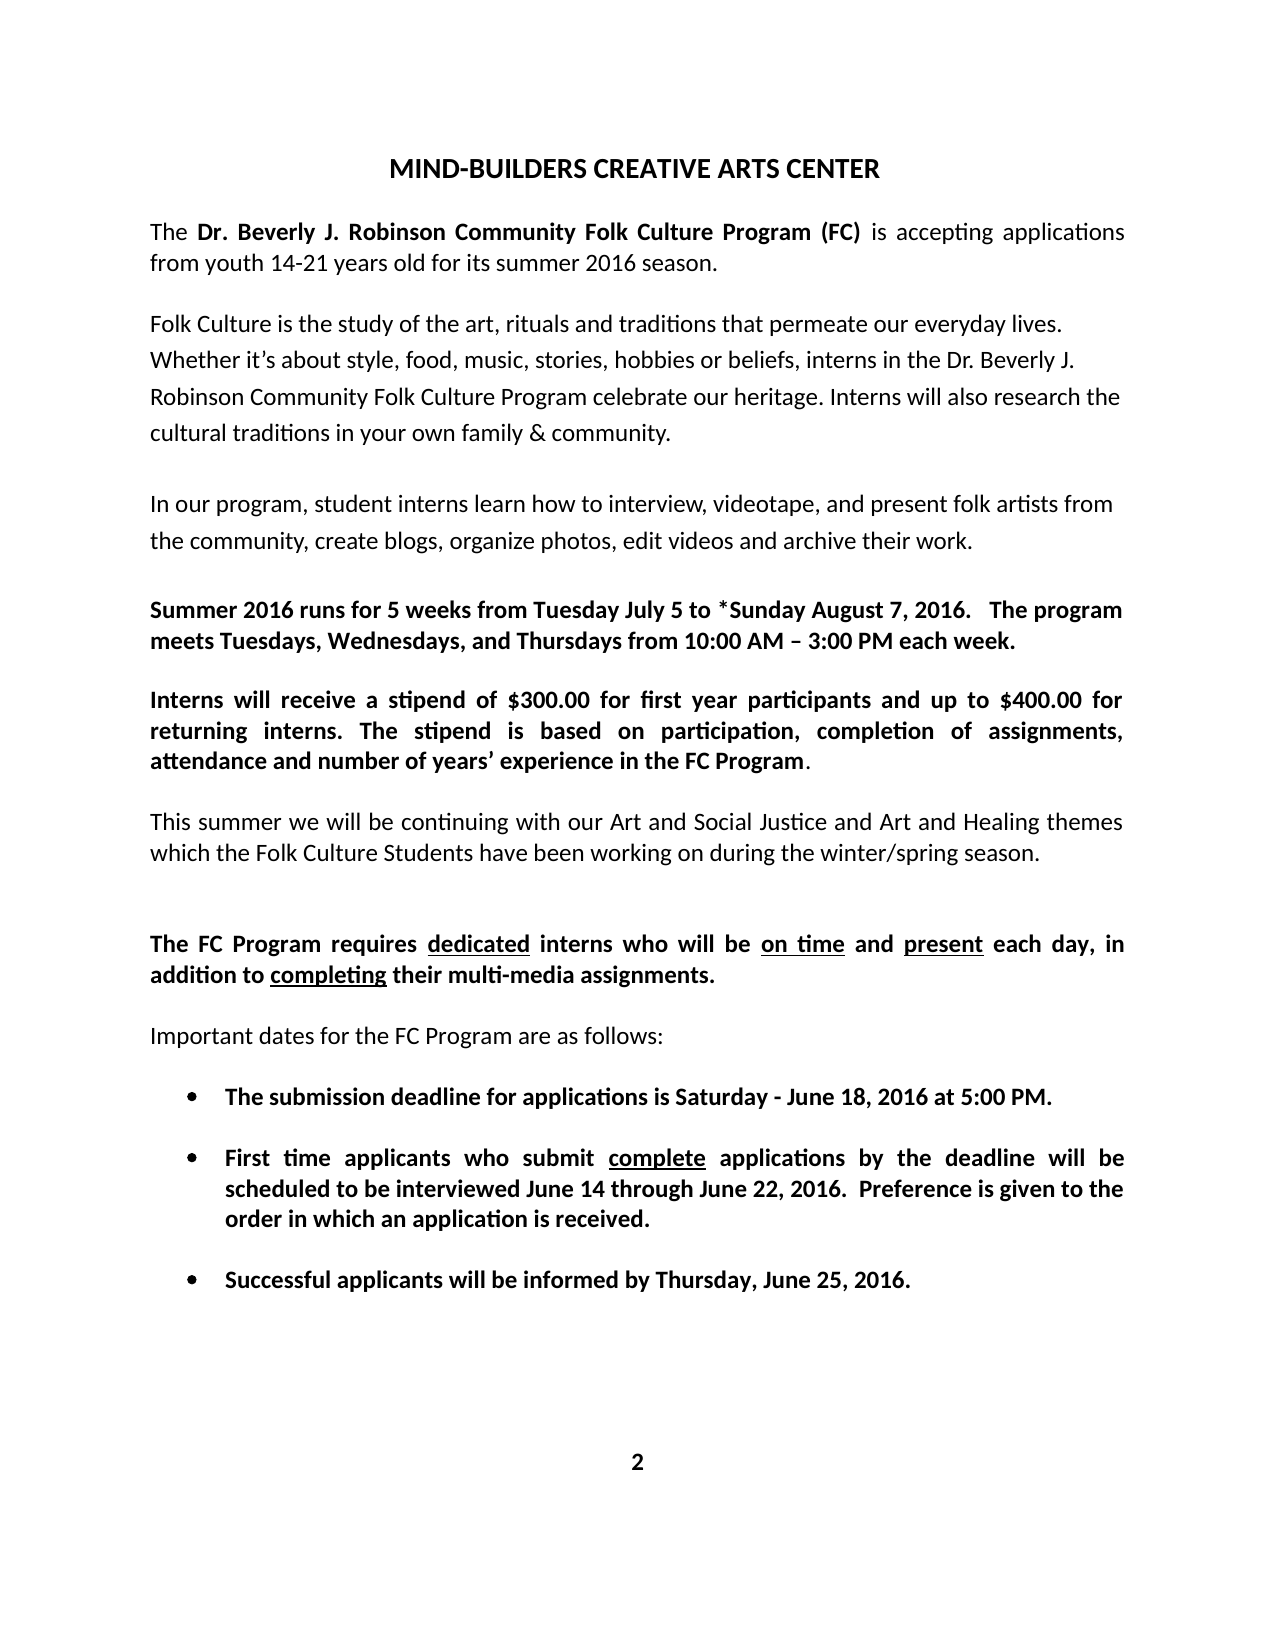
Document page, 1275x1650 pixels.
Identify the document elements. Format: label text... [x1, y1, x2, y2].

text Summer 2016 runs for 5 weeks from Tuesday July 5 to *Sunday August 7, 2016. The program meets Tuesdays, Wednesdays, and Thursdays from 10:00 AM – 3:00 PM each week. [150, 594, 1125, 656]
text Important dates for the FC Program are as follows: [150, 1020, 1125, 1051]
text Folk Culture is the study of the art, rituals and traditions that permeate our everyday lives. Whether it’s about style, food, music, stories, hobbies or beliefs, interns in the Dr. Beverly J. Robinson Community Folk Culture Program celebrate our heritage. Interns will also research the cultural traditions in your own family & community. [150, 308, 1125, 448]
text This summer we will be continuing with our Art and Social Justice and Art and Healing themes which the Folk Culture Students have been working on during the winter/spring season. [150, 806, 1125, 867]
text 2 [150, 1446, 1125, 1476]
text In our program, student interns learn how to interview, videotape, and present folk artists from the community, create blogs, organize photos, edit videos and archive their work. [150, 488, 1125, 556]
list The submission deadline for applications is Saturday - June 18, 2016 at 5:00 PM. [187, 1081, 1125, 1112]
list Successful applicants will be informed by Thursday, June 25, 2016. [187, 1264, 1125, 1295]
text MIND-BUILDERS CREATIVE ARTS CENTER [150, 150, 1125, 186]
text The FC Program requires dedicated interns who will be on time and present each day, in addition to completing their multi-media assignments. [150, 928, 1125, 989]
text The Dr. Beverly J. Robinson Community Folk Culture Program (FC) is accepting applications from youth 14-21 years old for its summer 2016 season. [150, 216, 1125, 277]
list First time applicants who submit complete applications by the deadline will be scheduled to be interviewed June 14 through June 22, 2016. Preference is given to the order in which an application is received. [187, 1142, 1125, 1234]
text Interns will receive a stipend of $300.00 for first year participants and up to $400.00 for returning interns. The stipend is based on participation, completion of assignments, attendance and number of years’ experience in the FC Program. [150, 684, 1125, 776]
